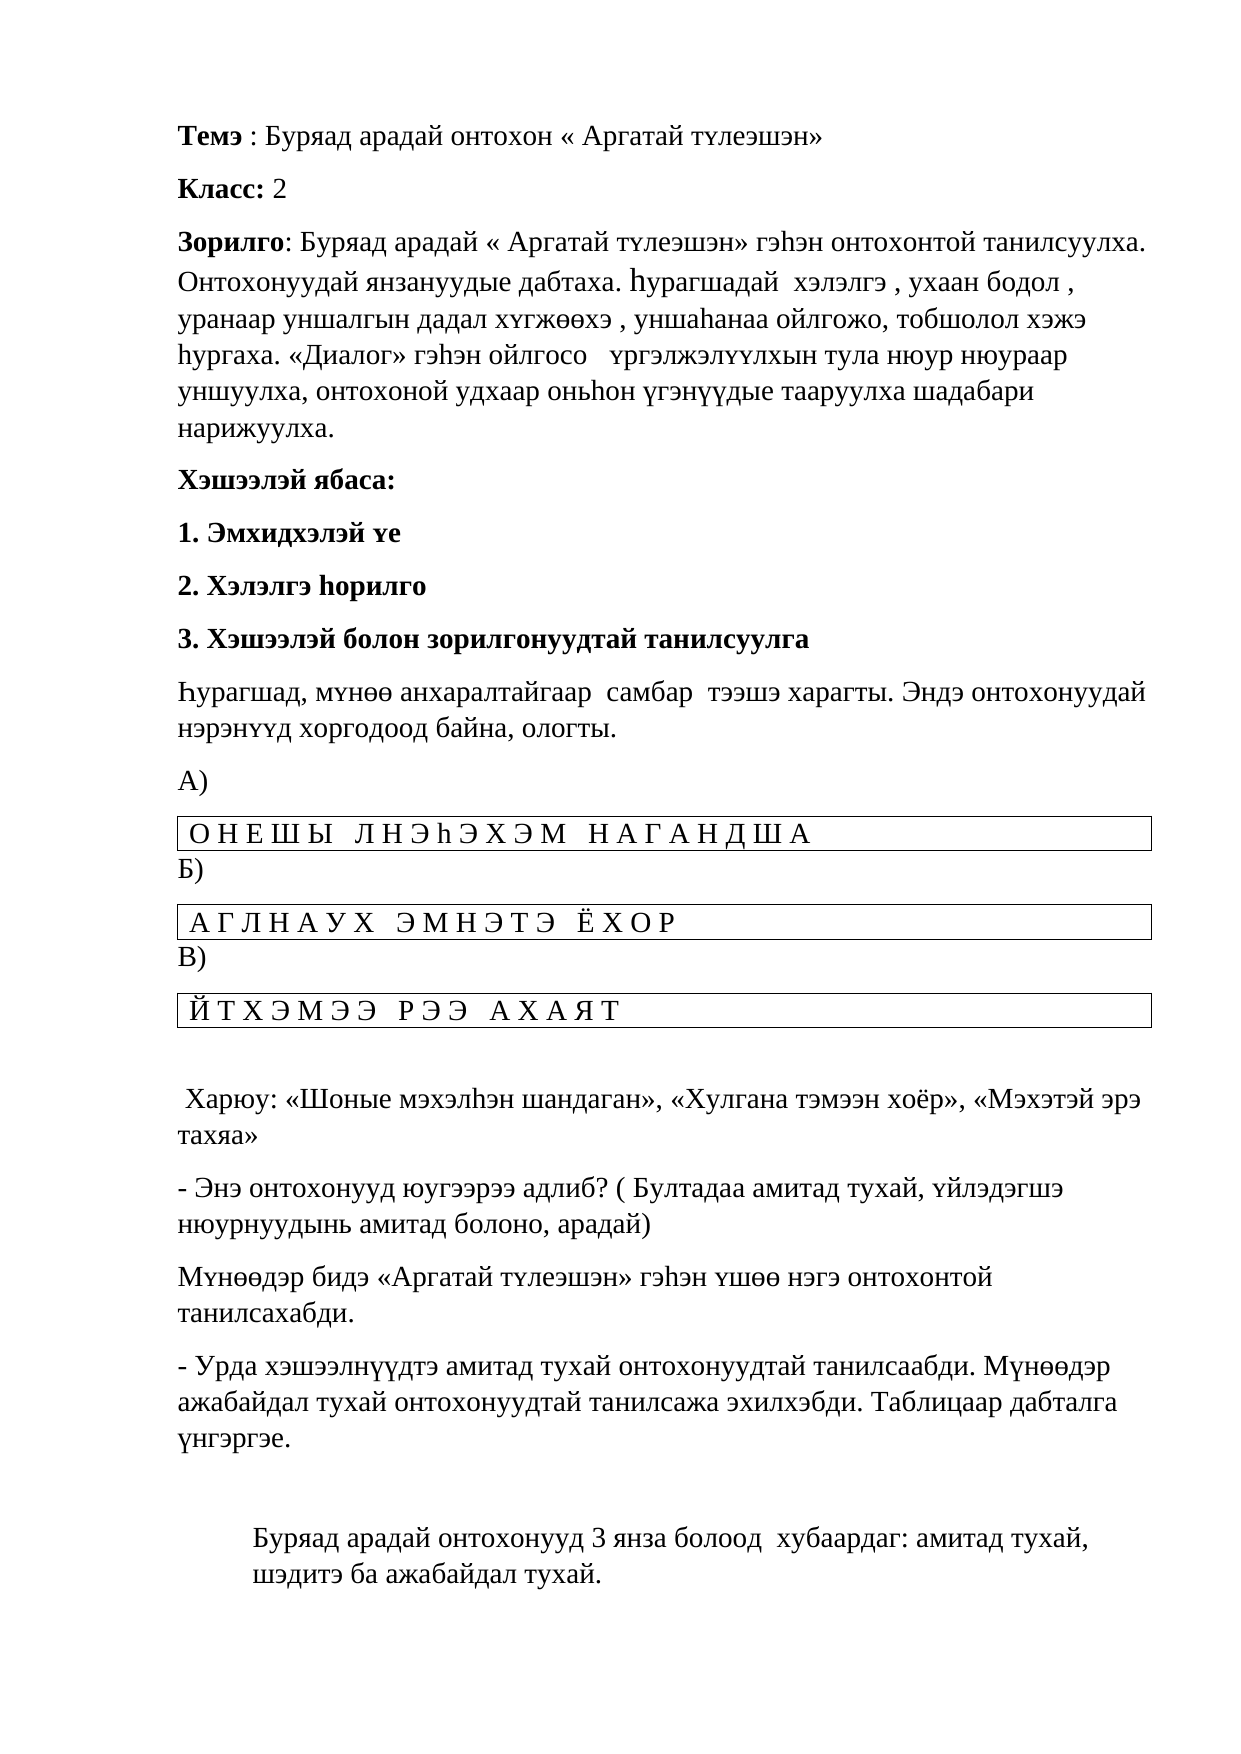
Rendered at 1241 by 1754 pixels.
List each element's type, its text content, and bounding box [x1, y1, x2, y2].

text - Энэ онтохонууд юугээрээ адлиб? ( Бултадаа амитад тухай, ʏйлэдэгшэ нюурнуудынь амитад болоно, арадай) [177, 1170, 1152, 1239]
text 3. Хэшээлэй болон зорилгонуудтай танилсуулга [177, 621, 1152, 654]
text 2. Хэлэлгэ hорилго [177, 568, 1152, 602]
text Хэшээлэй ябаса: [177, 462, 1152, 496]
text Харюу: «Шоные мэхэлhэн шандаган», «Хулгана тэмээн хоёр», «Мэхэтэй эрэ тахяа» [177, 1081, 1152, 1151]
text - Урда хэшээлнүүдтэ амитад тухай онтохонуудтай танилсаабди. Мүнөөдэр ажабайдал тухай онтохонуудтай танилсажа эхилхэбди. Таблицаар дабталга үнгэргэе. [177, 1348, 1152, 1453]
text Темэ : Буряад арадай онтохон « Аргатай тʏлеэшэн» [177, 118, 1152, 152]
text Һурагшад, мʏнɵɵ анхаралтайгаар самбар тээшэ харагты. Эндэ онтохонуудай нэрэнʏʏд хоргодоод байна, ологты. [177, 674, 1152, 743]
text А) [177, 763, 1152, 796]
text Зорилго: Буряад арадай « Аргатай тʏлеэшэн» гэhэн онтохонтой танилсуулха. Онтохонуудай янзануудые дабтаха. hурагшадай хэлэлгэ , ухаан бодол , уранаар уншалгын дадал хʏгжɵɵхэ , уншаhанаа ойлгожо, тобшолол хэжэ hургаха. «Диалог» гэhэн ойлгосо ʏргэлжэлʏʏлхын тула нюур нюураар уншуулха, онтохоной удхаар оньhон үгэнүүдые тааруулха шадабари нарижуулха. [177, 224, 1152, 443]
text Б) [177, 851, 1152, 885]
text 1. Эмхидхэлэй ʏе [177, 515, 1152, 549]
table_header Й Т Х Э М Э Э Р Э Э А Х А Я Т [178, 994, 1151, 1027]
text В) [177, 940, 1152, 973]
table_header О Н Е Ш Ы Л Н Э h Э Х Э М Н А Г А Н Д Ш А [178, 817, 1151, 850]
text Буряад арадай онтохонууд 3 янза болоод хубаардаг: амитад тухай, шэдитэ ба ажабайдал тухай. [252, 1520, 1152, 1589]
text Мʏнɵɵдэр бидэ «Аргатай тʏлеэшэн» гэhэн ʏшɵɵ нэгэ онтохонтой танилсахабди. [177, 1259, 1152, 1328]
table_header А Г Л Н А У Х Э М Н Э Т Э Ё Х О Р [178, 905, 1151, 938]
text Класс: 2 [177, 171, 1152, 204]
